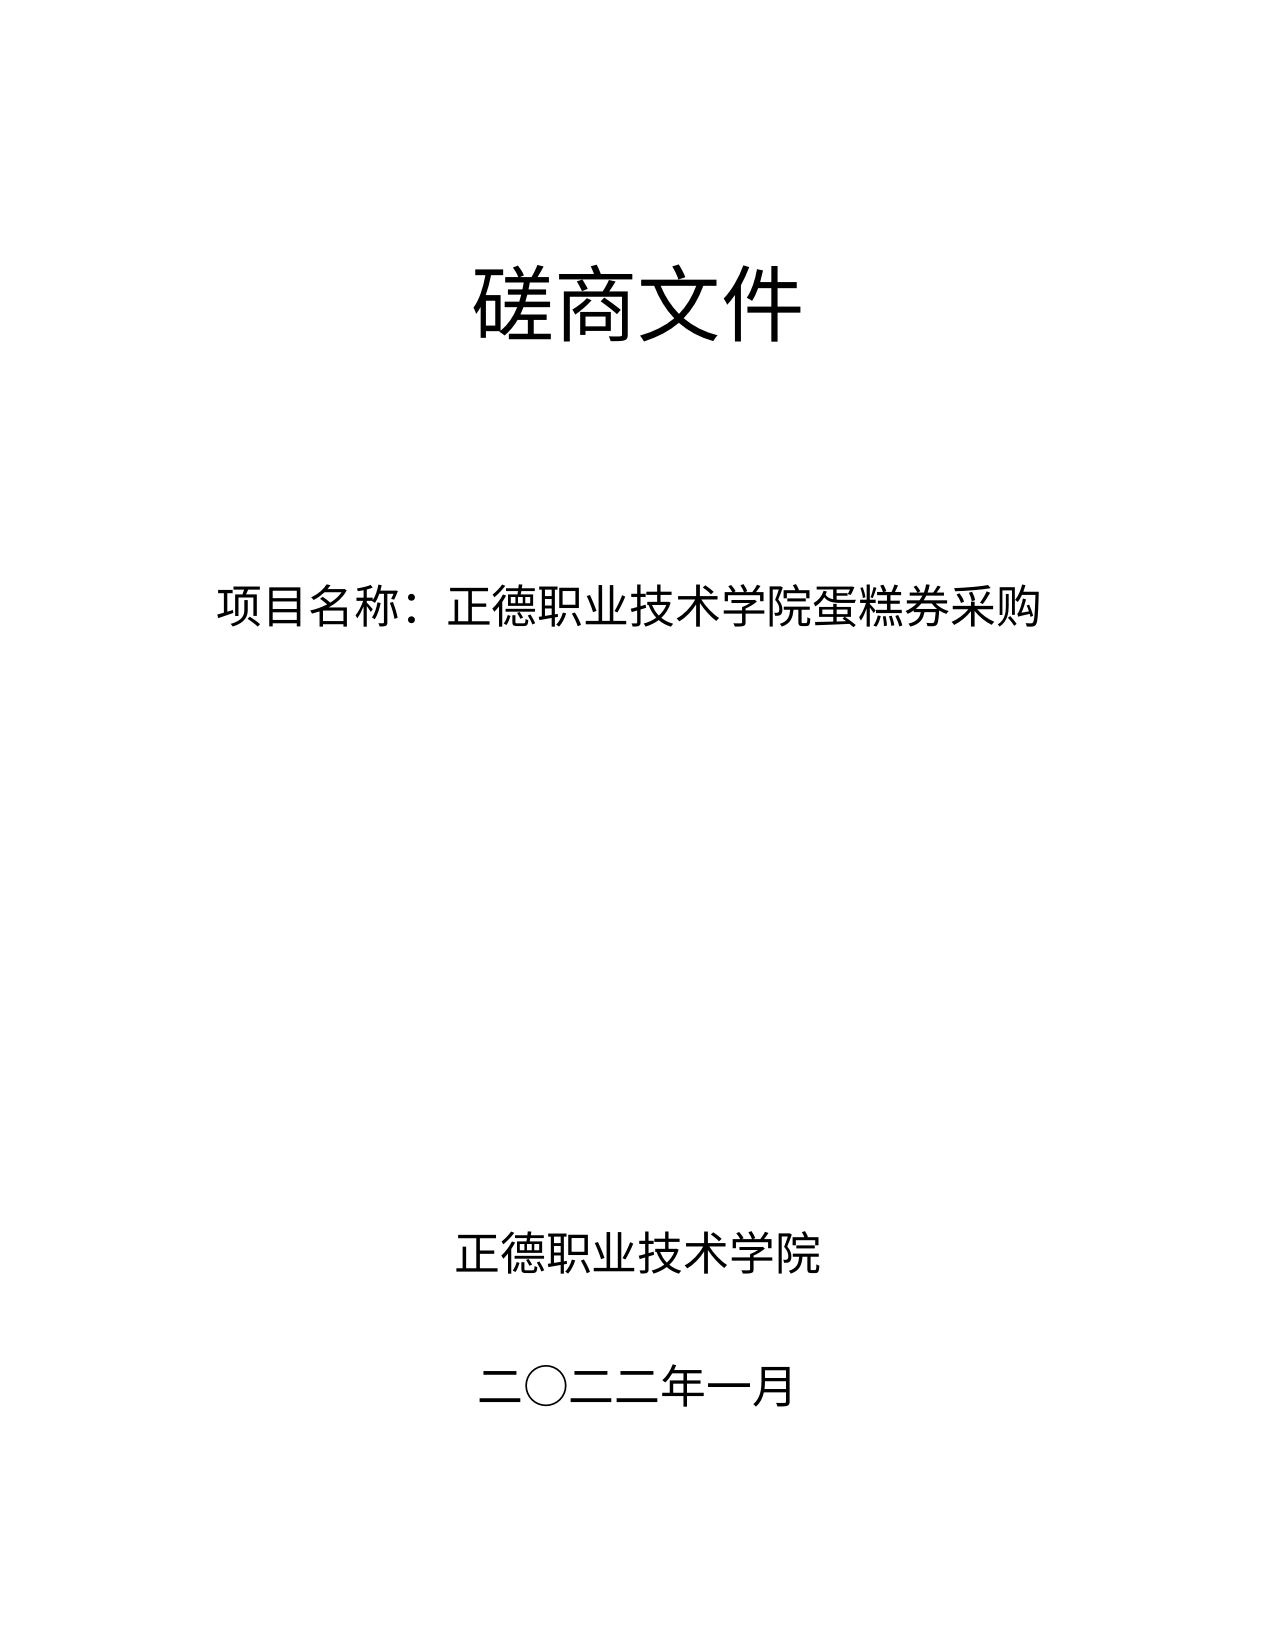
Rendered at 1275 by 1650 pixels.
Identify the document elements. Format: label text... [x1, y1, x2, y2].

text 正德职业技术学院 [148, 1218, 1127, 1284]
table_header 项目名称：正德职业技术学院蛋糕券采购 [85, 504, 1127, 747]
text 二○二二年一月 [148, 1350, 1127, 1417]
text 磋商文件 [148, 239, 1127, 359]
